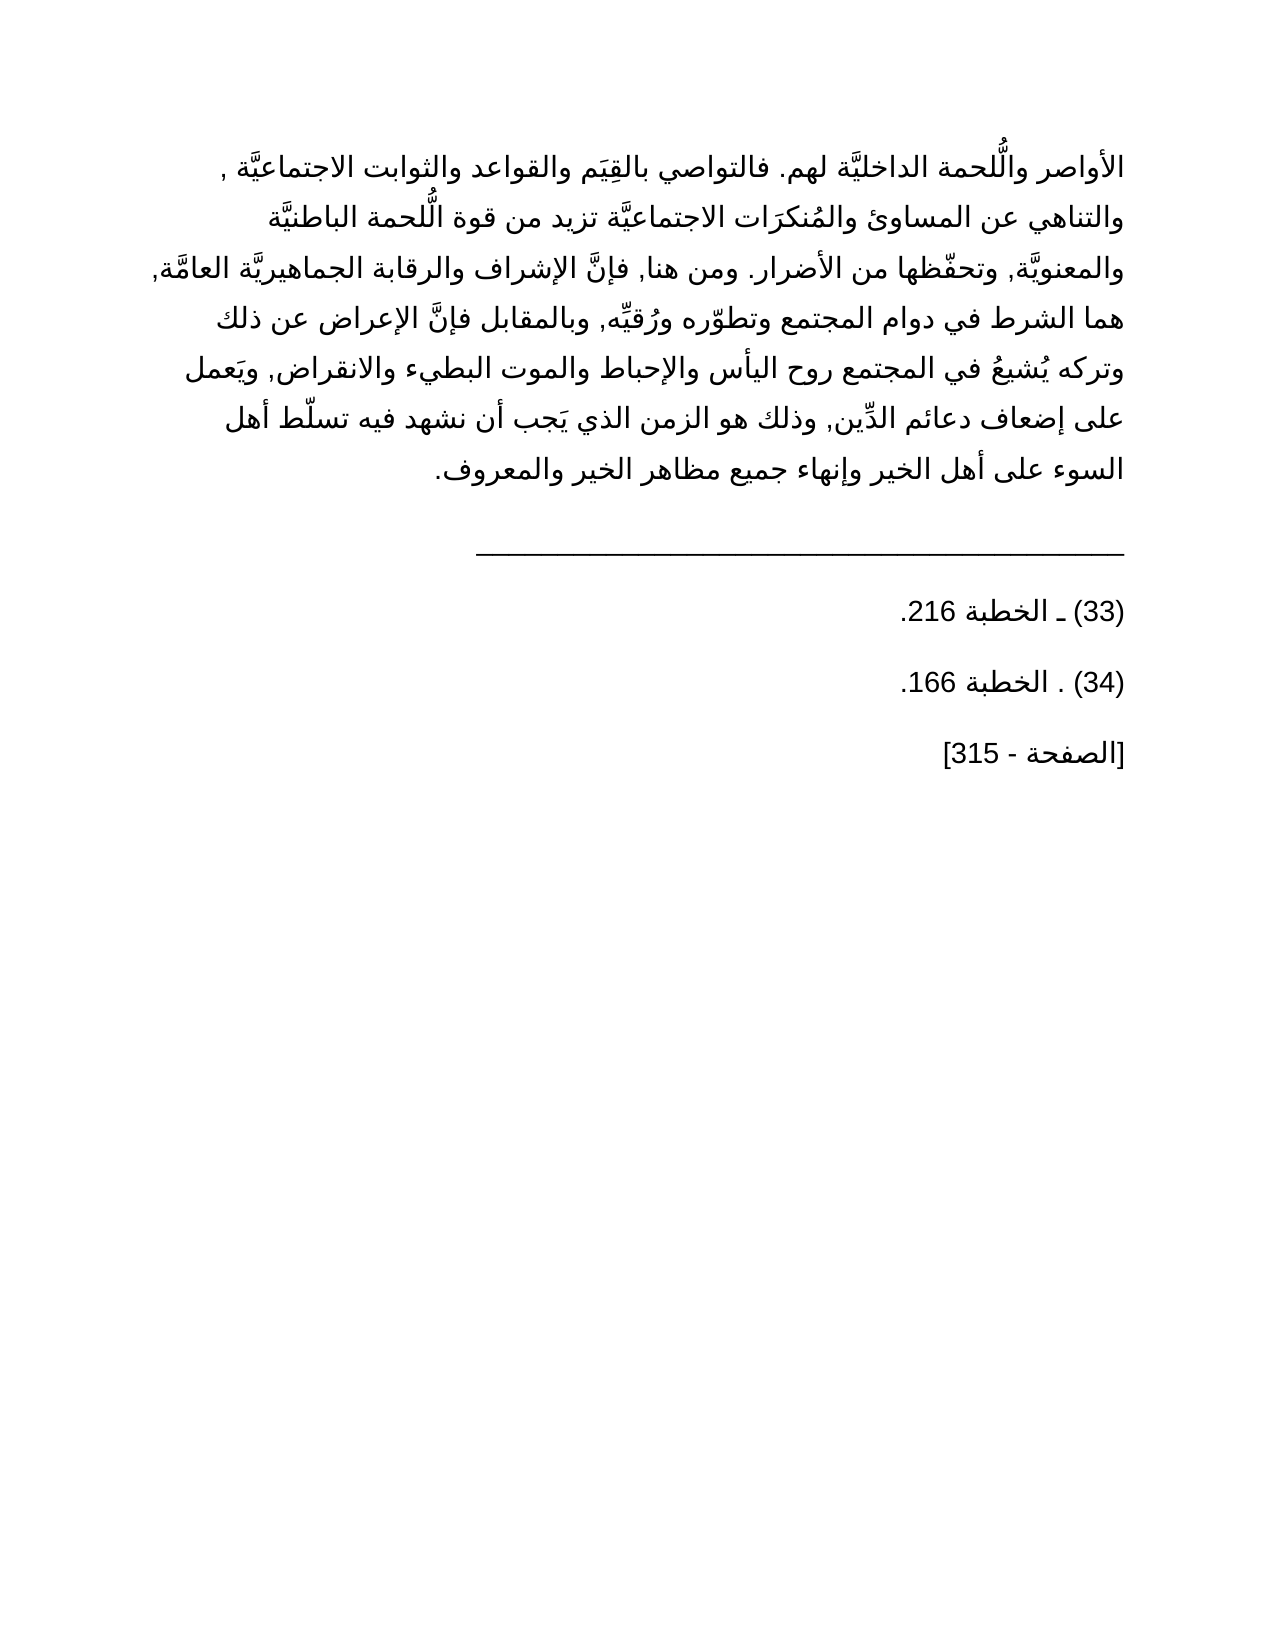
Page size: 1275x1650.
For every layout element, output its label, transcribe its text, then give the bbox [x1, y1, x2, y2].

text [الصفحة - 315] [150, 736, 1125, 770]
text ________________________________________ [150, 523, 1125, 557]
text (33) ـ الخطبة 216. [150, 594, 1125, 628]
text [150, 150, 1125, 485]
text (34) . الخطبة 166. [150, 665, 1125, 699]
